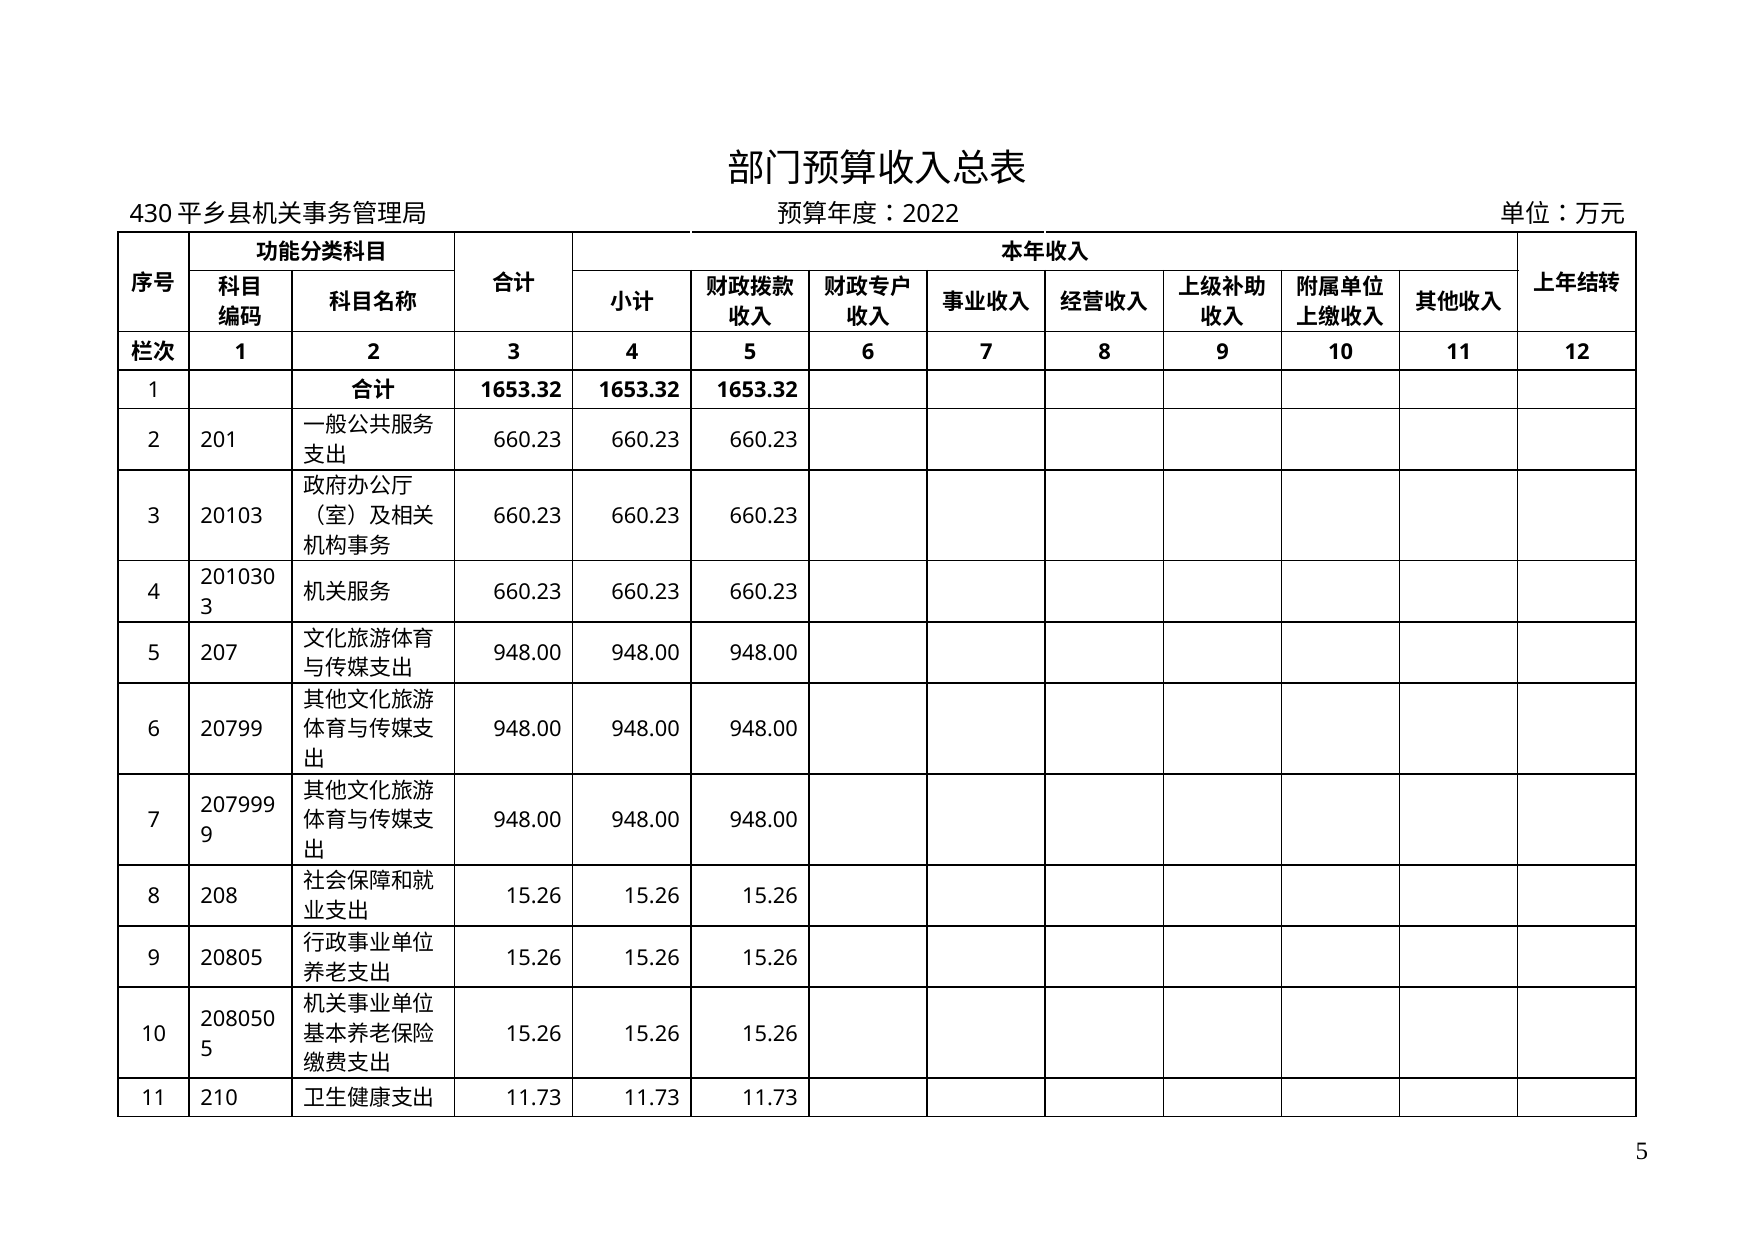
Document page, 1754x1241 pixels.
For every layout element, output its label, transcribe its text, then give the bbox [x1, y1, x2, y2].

table_cell 其他文化旅游体育与传媒支出 [293, 775, 454, 864]
table_cell 1 [119, 371, 188, 408]
table_cell 8 [1046, 332, 1163, 369]
table_cell [1282, 623, 1399, 682]
table_cell [928, 775, 1044, 864]
table_cell 小计 [573, 271, 690, 331]
table_cell 15.26 [573, 988, 690, 1077]
table_cell [1164, 409, 1281, 469]
table_cell 15.26 [455, 988, 572, 1077]
table_cell 207 [190, 623, 291, 682]
table_cell [810, 561, 926, 621]
table_cell 上级补助收入 [1164, 271, 1281, 331]
table_cell 1 [190, 332, 291, 369]
table_cell 660.23 [692, 471, 808, 560]
table_header 预算年度：2022 [692, 195, 1044, 231]
table_cell 948.00 [573, 775, 690, 864]
table_cell [1164, 471, 1281, 560]
table_cell [1400, 775, 1517, 864]
table_cell 7 [119, 775, 188, 864]
table_cell 2010303 [190, 561, 291, 621]
table_cell 政府办公厅（室）及相关机构事务 [293, 471, 454, 560]
table_cell 3 [455, 332, 572, 369]
table_cell [928, 371, 1044, 408]
table_cell 9 [1164, 332, 1281, 369]
table_cell 15.26 [692, 988, 808, 1077]
table_cell [1164, 371, 1281, 408]
table_cell [928, 623, 1044, 682]
table_cell [1400, 623, 1517, 682]
table_cell 科目名称 [293, 271, 454, 331]
table_cell 事业收入 [928, 271, 1044, 331]
table_cell [1046, 927, 1163, 986]
table_cell 合计 [455, 233, 572, 331]
table_cell [928, 684, 1044, 773]
table_cell [1282, 471, 1399, 560]
table_cell [1518, 775, 1635, 864]
table_cell 其他收入 [1400, 271, 1517, 331]
table_cell 15.26 [573, 866, 690, 925]
table_header 单位：万元 [1046, 195, 1635, 231]
table_cell 15.26 [455, 927, 572, 986]
table_cell 经营收入 [1046, 271, 1163, 331]
table_cell [928, 988, 1044, 1077]
table_cell 660.23 [455, 409, 572, 469]
table_cell [1400, 927, 1517, 986]
table_cell [1282, 409, 1399, 469]
table_cell 机关事业单位基本养老保险缴费支出 [293, 988, 454, 1077]
table_cell [810, 371, 926, 408]
table_cell [1282, 927, 1399, 986]
table_cell [1046, 1079, 1163, 1116]
table_cell [1282, 371, 1399, 408]
table_cell [190, 371, 291, 408]
table_cell 11 [1400, 332, 1517, 369]
table_cell [1046, 471, 1163, 560]
table_cell [810, 409, 926, 469]
table_cell [810, 623, 926, 682]
table_cell [1046, 409, 1163, 469]
table_cell [1518, 623, 1635, 682]
table_cell 948.00 [455, 684, 572, 773]
table_cell 文化旅游体育与传媒支出 [293, 623, 454, 682]
table_cell 5 [119, 623, 188, 682]
table_cell [1400, 561, 1517, 621]
table_cell 948.00 [573, 684, 690, 773]
table_cell 11 [119, 1079, 188, 1116]
table_cell [928, 471, 1044, 560]
table_cell 社会保障和就业支出 [293, 866, 454, 925]
table_cell [810, 1079, 926, 1116]
table_cell [810, 927, 926, 986]
table_cell 8 [119, 866, 188, 925]
table_cell [1282, 866, 1399, 925]
table_cell [1164, 623, 1281, 682]
table_cell [1046, 623, 1163, 682]
table_cell [1518, 371, 1635, 408]
table_header 430平乡县机关事务管理局 [119, 195, 690, 231]
table_cell [1282, 684, 1399, 773]
table_cell 1653.32 [692, 371, 808, 408]
table_cell [1046, 775, 1163, 864]
table_cell [1518, 409, 1635, 469]
table_cell 20805 [190, 927, 291, 986]
table_cell 660.23 [692, 561, 808, 621]
table_cell [928, 866, 1044, 925]
table_cell 其他文化旅游体育与传媒支出 [293, 684, 454, 773]
table_cell 4 [573, 332, 690, 369]
table_cell 20103 [190, 471, 291, 560]
table_cell [1400, 988, 1517, 1077]
table_cell 11.73 [573, 1079, 690, 1116]
table_cell 948.00 [455, 623, 572, 682]
table_cell [1518, 1079, 1635, 1116]
table_cell [1046, 561, 1163, 621]
table_cell [1164, 866, 1281, 925]
table_cell 12 [1518, 332, 1635, 369]
table_cell 卫生健康支出 [293, 1079, 454, 1116]
table_cell 10 [119, 988, 188, 1077]
table_cell [1518, 684, 1635, 773]
table_cell [1164, 775, 1281, 864]
table_cell 660.23 [573, 561, 690, 621]
table_cell 一般公共服务支出 [293, 409, 454, 469]
table_cell [1282, 1079, 1399, 1116]
table_cell [1046, 371, 1163, 408]
table_cell 948.00 [455, 775, 572, 864]
table_cell [1518, 866, 1635, 925]
table_cell [810, 684, 926, 773]
table_cell 5 [692, 332, 808, 369]
table_cell [1164, 561, 1281, 621]
table_cell 15.26 [692, 927, 808, 986]
table_cell 7 [928, 332, 1044, 369]
table_cell 2 [119, 409, 188, 469]
table_cell 948.00 [692, 775, 808, 864]
table_cell 948.00 [692, 684, 808, 773]
table_cell 3 [119, 471, 188, 560]
table_cell [1164, 988, 1281, 1077]
table_cell [1046, 866, 1163, 925]
table_cell 9 [119, 927, 188, 986]
table_cell 201 [190, 409, 291, 469]
table_cell [1282, 988, 1399, 1077]
table_cell 10 [1282, 332, 1399, 369]
table_cell [1400, 1079, 1517, 1116]
table_cell 功能分类科目 [190, 233, 454, 270]
table_cell 1653.32 [455, 371, 572, 408]
text 部门预算收入总表 [106, 142, 1648, 193]
table_cell [810, 775, 926, 864]
table_cell [1518, 471, 1635, 560]
table_cell 2 [293, 332, 454, 369]
table_cell 行政事业单位养老支出 [293, 927, 454, 986]
table_cell [1400, 866, 1517, 925]
table_cell 15.26 [692, 866, 808, 925]
table_cell 6 [119, 684, 188, 773]
table_cell 15.26 [455, 866, 572, 925]
table_cell 660.23 [455, 471, 572, 560]
table_cell 11.73 [455, 1079, 572, 1116]
table_cell 财政拨款 收入 [692, 271, 808, 331]
table_cell [1164, 684, 1281, 773]
table_cell 财政专户 收入 [810, 271, 926, 331]
table_cell [1282, 775, 1399, 864]
table_cell 栏次 [119, 332, 188, 369]
table_cell [810, 988, 926, 1077]
table_cell [928, 1079, 1044, 1116]
table_cell [928, 409, 1044, 469]
table_cell 本年收入 [573, 233, 1517, 270]
table_cell [1400, 409, 1517, 469]
table_cell [1046, 988, 1163, 1077]
table_cell [1046, 684, 1163, 773]
table_cell 2080505 [190, 988, 291, 1077]
table_cell [1400, 684, 1517, 773]
table_cell 机关服务 [293, 561, 454, 621]
table_cell 948.00 [573, 623, 690, 682]
table_cell [1400, 371, 1517, 408]
table_cell 1653.32 [573, 371, 690, 408]
table_cell [810, 471, 926, 560]
table_cell 660.23 [455, 561, 572, 621]
table_cell [1164, 1079, 1281, 1116]
table_cell 附属单位上缴收入 [1282, 271, 1399, 331]
table_cell 11.73 [692, 1079, 808, 1116]
table_cell [810, 866, 926, 925]
table_cell 上年结转 [1518, 233, 1635, 331]
table_cell 208 [190, 866, 291, 925]
table_cell 序号 [119, 233, 188, 331]
table_cell [1400, 471, 1517, 560]
table_cell [1518, 927, 1635, 986]
table_cell 660.23 [573, 471, 690, 560]
table_cell 660.23 [573, 409, 690, 469]
table_cell [1164, 927, 1281, 986]
table_cell 948.00 [692, 623, 808, 682]
table_cell 2079999 [190, 775, 291, 864]
table_cell 6 [810, 332, 926, 369]
table_cell 科目 编码 [190, 271, 291, 331]
table_cell [928, 561, 1044, 621]
table_cell [1282, 561, 1399, 621]
table_cell 210 [190, 1079, 291, 1116]
table_cell 合计 [293, 371, 454, 408]
table_cell [928, 927, 1044, 986]
table_cell [1518, 561, 1635, 621]
table_cell [1518, 988, 1635, 1077]
table_cell 15.26 [573, 927, 690, 986]
table_cell 20799 [190, 684, 291, 773]
table_cell 4 [119, 561, 188, 621]
table_cell 660.23 [692, 409, 808, 469]
